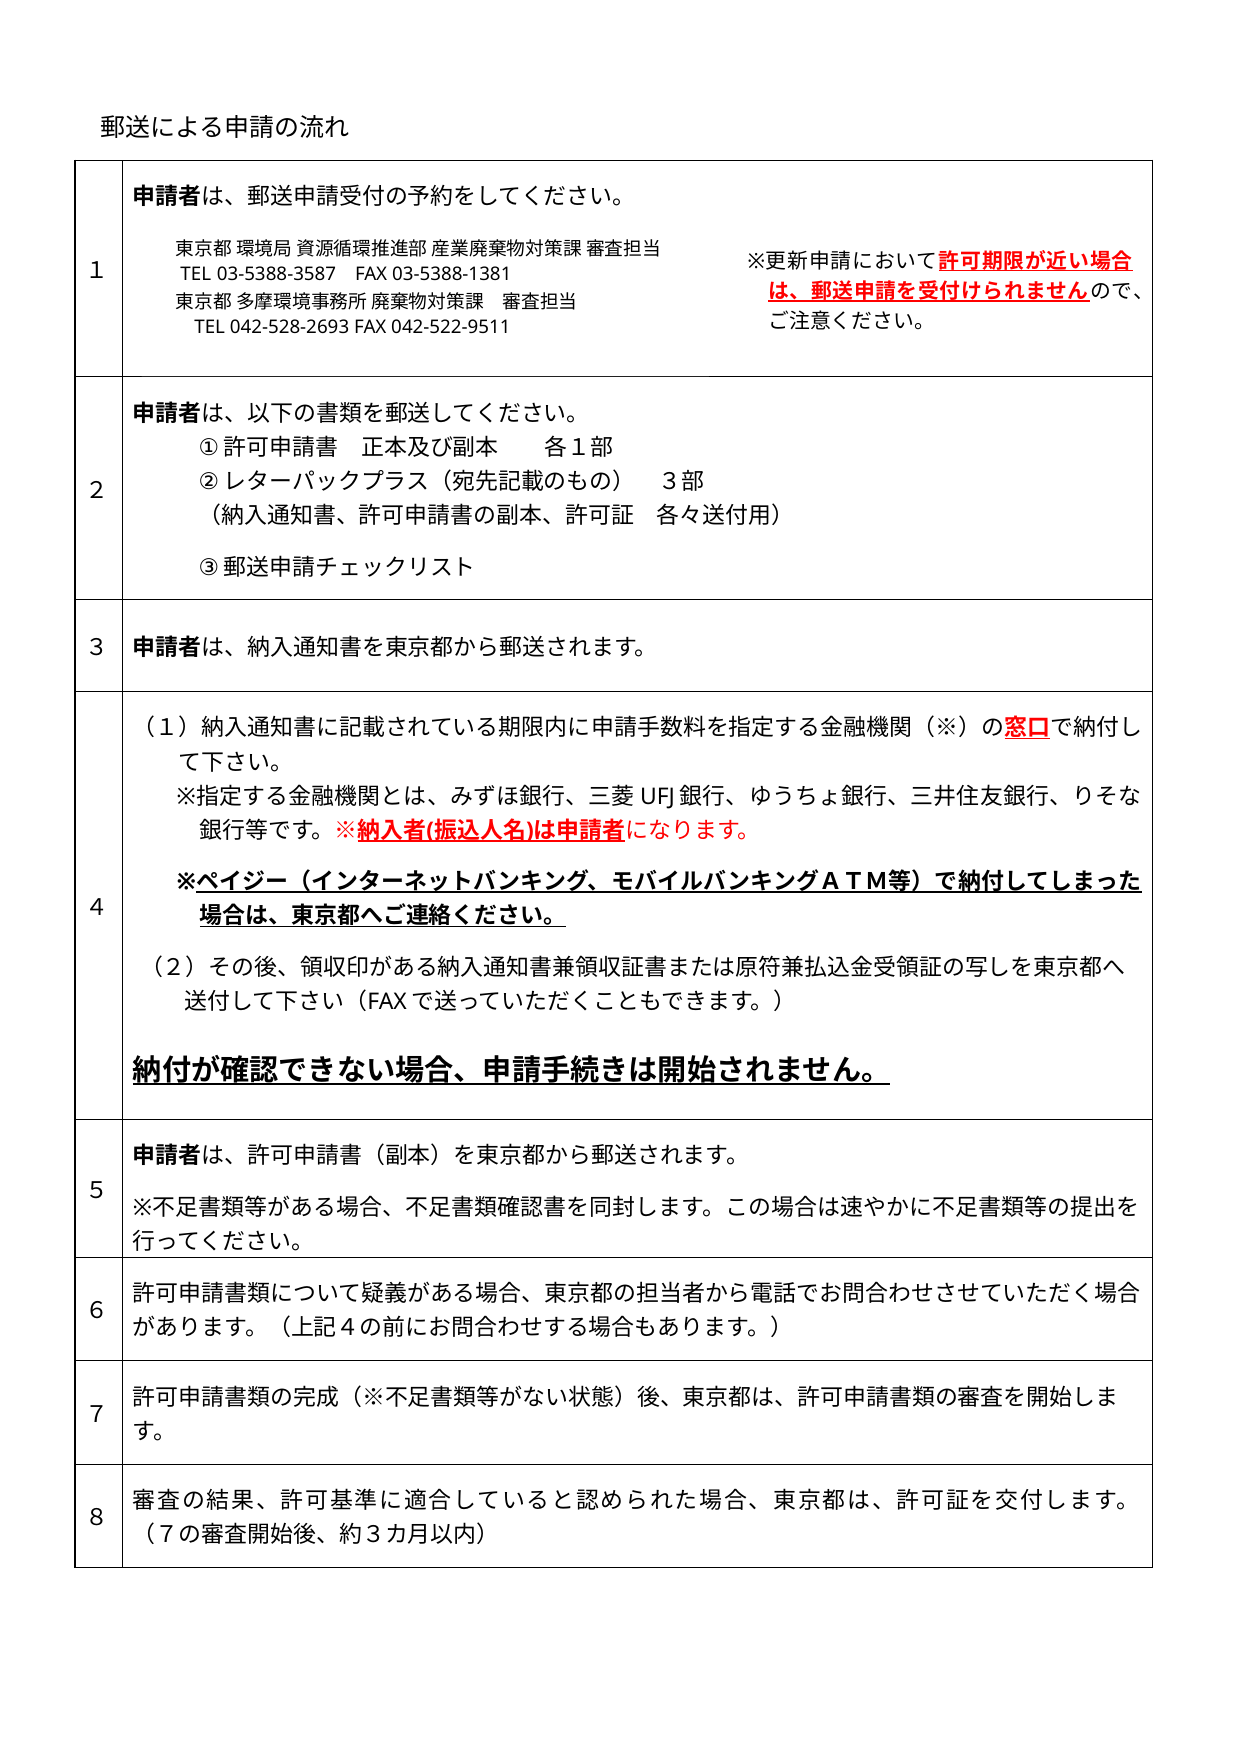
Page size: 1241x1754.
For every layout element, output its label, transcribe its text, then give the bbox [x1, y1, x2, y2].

table_cell ８ [76, 1465, 122, 1567]
table_cell 審査の結果、許可基準に適合していると認められた場合、東京都は、許可証を交付します。 （７の審査開始後、約３カ月以内） [123, 1465, 1152, 1567]
table_cell ４ [76, 692, 122, 1119]
table_cell ３ [76, 600, 122, 691]
table_cell ６ [76, 1258, 122, 1360]
table_cell 申請者は、以下の書類を郵送してください。 ①許可申請書 正本及び副本 各１部 ②レターパックプラス（宛先記載のもの） ３部 （納入通知書、許可申請書の副本、許可証 各々送付用） ③郵送申請チェックリスト [123, 377, 1152, 599]
text 郵送による申請の流れ [75, 91, 1169, 159]
table_cell ７ [76, 1361, 122, 1464]
table_header １ [76, 161, 122, 376]
table_cell 申請者は、納入通知書を東京都から郵送されます。 [123, 600, 1152, 691]
table_cell ２ [76, 377, 122, 599]
table_cell 許可申請書類の完成（※不足書類等がない状態）後、東京都は、許可申請書類の審査を開始します。 [123, 1361, 1152, 1464]
table_header 申請者は、郵送申請受付の予約をしてください。 [123, 161, 1152, 376]
table_cell （１）納入通知書に記載されている期限内に申請手数料を指定する金融機関（※）の窓口で納付して下さい。 ※指定する金融機関とは、みずほ銀行、三菱UFJ銀行、ゆうちょ銀行、三井住友銀行、りそな銀行等です。※納入者(振込人名)は申請者になります。 ※ペイジー（インターネットバンキング、モバイルバンキングＡＴＭ等）で納付してしまった場合は、東京都へご連絡ください。 （２）その後、領収印がある納入通知書兼領収証書または原符兼払込金受領証の写しを東京都へ 送付して下さい（FAXで送っていただくこともできます。） 納付が確認できない場合、申請手続きは開始されません。 [123, 692, 1152, 1119]
table_cell ５ [76, 1120, 122, 1257]
table_cell 許可申請書類について疑義がある場合、東京都の担当者から電話でお問合わせさせていただく場合があります。（上記４の前にお問合わせする場合もあります。） [123, 1258, 1152, 1360]
table_cell 申請者は、許可申請書（副本）を東京都から郵送されます。 ※不足書類等がある場合、不足書類確認書を同封します。この場合は速やかに不足書類等の提出を行ってください。 [123, 1120, 1152, 1257]
